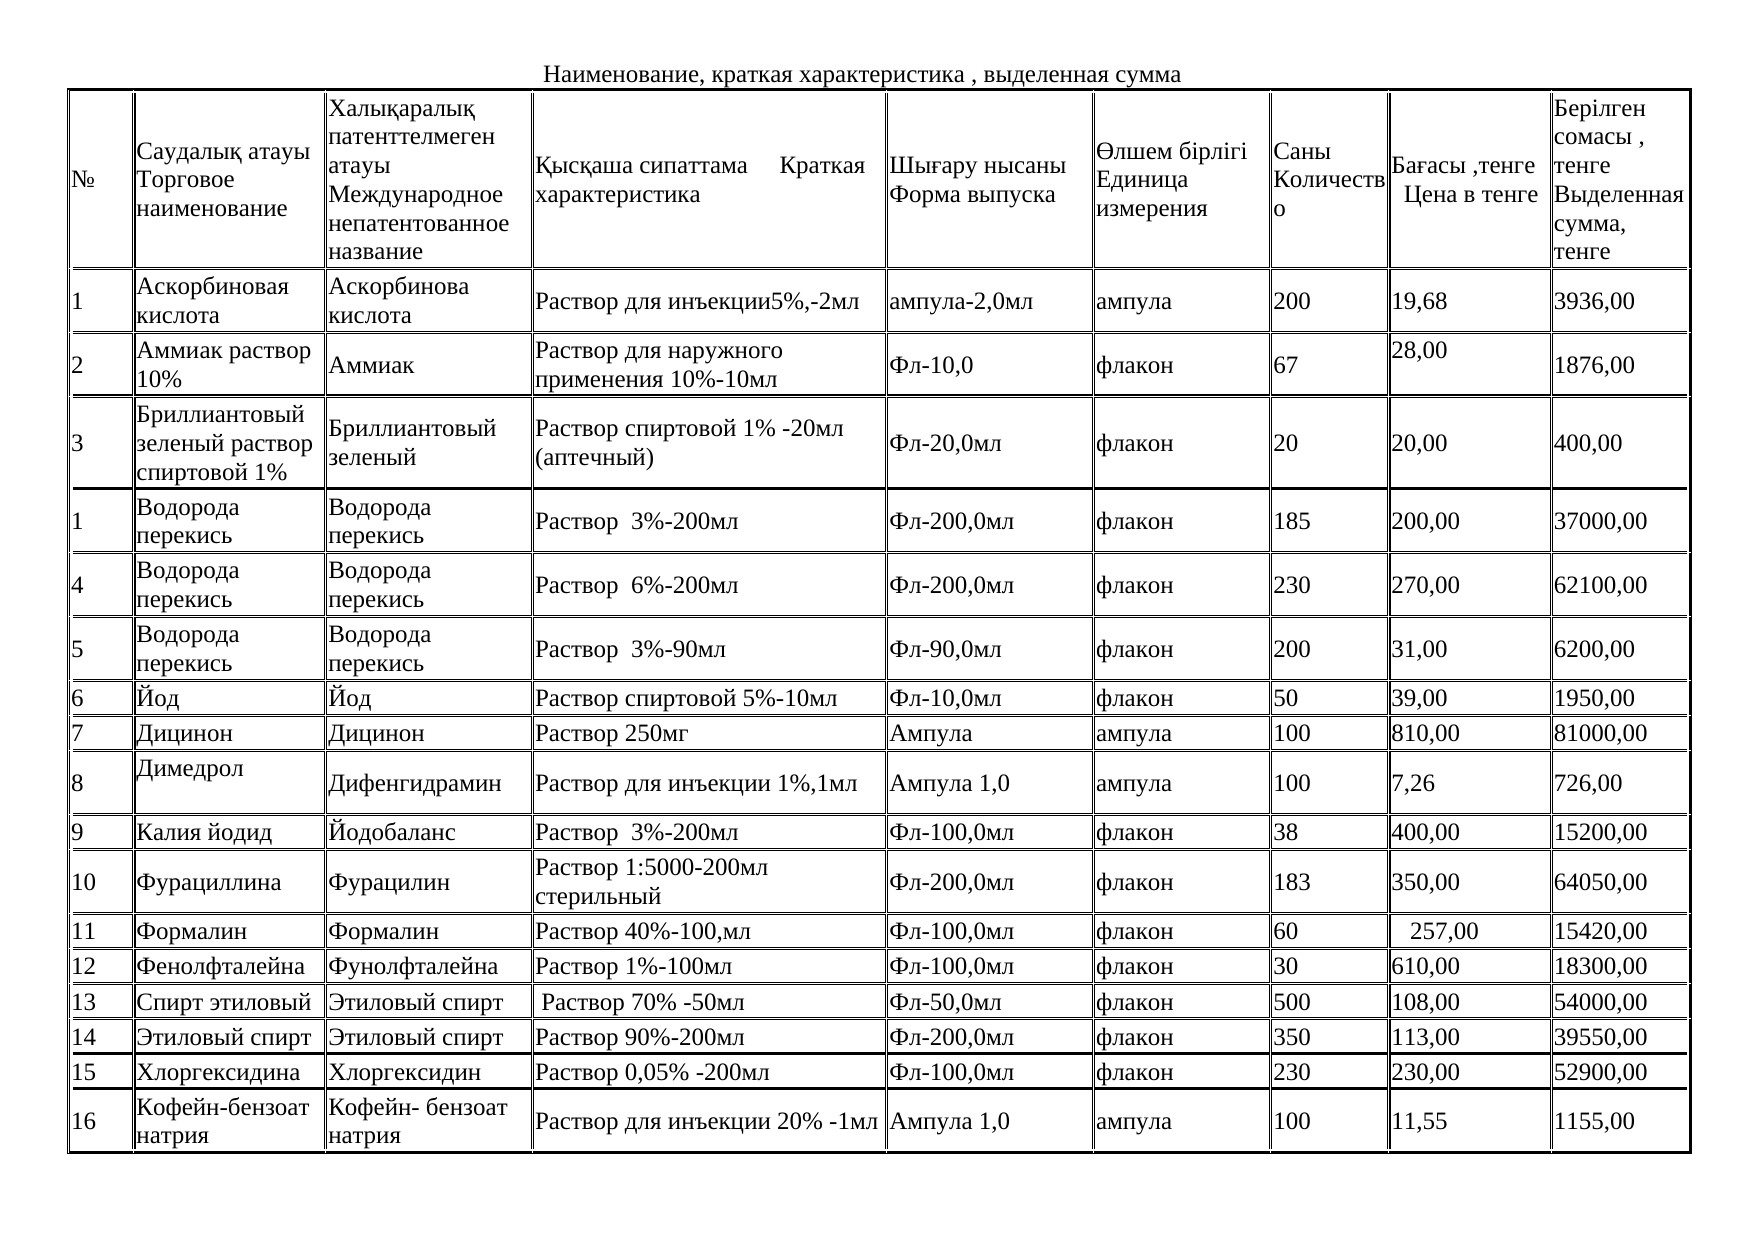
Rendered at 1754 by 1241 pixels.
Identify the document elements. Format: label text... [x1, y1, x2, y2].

table_cell флакон [1095, 682, 1269, 714]
table_cell Водорода перекись [327, 490, 531, 551]
table_cell Водорода перекись [136, 618, 324, 678]
table_cell Водорода перекись [136, 490, 324, 551]
table_cell 28,00 [1391, 334, 1550, 394]
table_cell 3 [70, 394, 132, 487]
table_cell 350,00 [1391, 851, 1550, 912]
table_cell 52900,00 [1553, 1052, 1689, 1087]
table_cell Йод [327, 682, 531, 714]
table_cell Дицинон [327, 717, 531, 749]
table_header Қысқаша сипаттама Краткая характеристика [533, 91, 887, 267]
table_cell Фл-100,0мл [888, 950, 1092, 982]
table_cell 7 [69, 714, 134, 749]
table_cell Раствор спиртовой 5%-10мл [534, 682, 885, 714]
table_cell 11,55 [1389, 1090, 1551, 1151]
text Наименование, краткая характеристика , выделенная сумма [71, 59, 1654, 88]
table_cell Раствор 250мг [534, 717, 885, 749]
table_cell 350 [1272, 1020, 1387, 1052]
table_header Шығару нысаны Форма выпуска [887, 91, 1093, 267]
table_cell Раствор для инъекции 20% -1мл [533, 1090, 887, 1151]
table_cell Ампула 1,0 [888, 752, 1092, 813]
table_cell 4 [69, 551, 134, 615]
table_header № [70, 90, 134, 267]
table_cell 183 [1272, 851, 1387, 912]
table_cell 108,00 [1391, 985, 1550, 1017]
table_cell 726,00 [1551, 749, 1691, 813]
table_cell Водорода перекись [327, 618, 531, 678]
table_cell 400,00 [1391, 816, 1550, 848]
table_cell 50 [1272, 682, 1387, 714]
table_cell флакон [1095, 398, 1269, 487]
table_header Берілген сомасы , тенге Выделенная сумма, тенге [1551, 91, 1689, 267]
table_cell 257,00 [1391, 915, 1550, 947]
table_cell Раствор для наружного применения 10%-10мл [534, 334, 885, 394]
table_cell 113,00 [1391, 1020, 1550, 1052]
table_cell флакон [1095, 950, 1269, 982]
table_cell 1155,00 [1551, 1087, 1689, 1151]
table_cell флакон [1095, 851, 1269, 912]
table_cell Аммиак [327, 334, 531, 394]
table_cell Формалин [136, 915, 324, 947]
table_cell Водорода перекись [136, 554, 324, 615]
table_cell ампула [1095, 717, 1269, 749]
table_cell Ампула [888, 717, 1092, 749]
table_cell Раствор 1%-100мл [534, 950, 885, 982]
table_cell 11 [69, 912, 134, 947]
table_cell Аммиак раствор 10% [136, 334, 324, 394]
table_cell 81000,00 [1551, 714, 1691, 749]
table_header Өлшем бірлігі Единица измерения [1094, 91, 1271, 267]
table_cell Фл-200,0мл [888, 851, 1092, 912]
table_cell Раствор для инъекции 1%,1мл [534, 752, 885, 813]
table_cell флакон [1095, 618, 1269, 678]
table_cell 19,68 [1391, 270, 1550, 331]
table_cell Калия йодид [136, 816, 324, 848]
table_cell Раствор для инъекции5%,-2мл [534, 270, 885, 331]
table_cell 270,00 [1391, 554, 1550, 615]
table_cell 60 [1272, 915, 1387, 947]
table_cell ампула [1095, 270, 1269, 331]
table_cell 1 [69, 267, 134, 331]
table_cell флакон [1095, 334, 1269, 394]
table_cell 10 [69, 848, 134, 912]
table_cell Фл-100,0мл [888, 816, 1092, 848]
table_header Саны Количество [1271, 90, 1389, 267]
table_cell 6200,00 [1551, 615, 1691, 678]
table_cell Аскорбинова кислота [327, 270, 531, 331]
table_cell Фл-100,0мл [888, 915, 1092, 947]
table_cell Водорода перекись [327, 554, 531, 615]
table_cell Димедрол [136, 752, 324, 813]
table_cell Бриллиантовый зеленый [327, 398, 531, 487]
table_cell Фурациллина [136, 851, 324, 912]
table_cell Йод [136, 682, 324, 714]
table_cell Бриллиантовый зеленый раствор спиртовой 1% [136, 398, 324, 487]
table_cell 20 [1272, 398, 1387, 487]
table_cell 1876,00 [1551, 331, 1691, 394]
table_cell Раствор спиртовой 1% -20мл (аптечный) [534, 398, 885, 487]
table_cell 67 [1272, 334, 1387, 394]
table_cell ампула [1094, 1090, 1271, 1151]
table_cell 230,00 [1391, 1055, 1550, 1087]
table_cell 3936,00 [1551, 267, 1691, 331]
table_cell Кофейн-бензоат натрия [134, 1090, 326, 1151]
table_cell 14 [69, 1017, 134, 1052]
table_cell 610,00 [1391, 950, 1550, 982]
table_cell 38 [1272, 816, 1387, 848]
table_cell 2 [69, 331, 134, 394]
table_cell Раствор 1:5000-200мл стерильный [534, 851, 885, 912]
table_cell Раствор 0,05% -200мл [534, 1055, 885, 1087]
table_cell Фл-90,0мл [888, 618, 1092, 678]
table_cell флакон [1095, 915, 1269, 947]
table_cell Раствор 90%-200мл [534, 1020, 885, 1052]
table_cell Дифенгидрамин [327, 752, 531, 813]
table_cell флакон [1095, 1055, 1269, 1087]
table_cell Хлоргексидина [136, 1055, 324, 1087]
table_cell Этиловый спирт [327, 985, 531, 1017]
table_cell 15420,00 [1551, 912, 1691, 947]
table_cell 230 [1272, 554, 1387, 615]
table_cell 12 [69, 947, 134, 982]
table_cell Кофейн- бензоат натрия [326, 1090, 532, 1151]
table_cell флакон [1095, 490, 1269, 551]
table_cell 39,00 [1391, 682, 1550, 714]
table_cell Хлоргексидин [327, 1055, 531, 1087]
table_cell 200 [1272, 618, 1387, 678]
table_cell 500 [1272, 985, 1387, 1017]
table_cell Этиловый спирт [136, 1020, 324, 1052]
table_cell 5 [69, 615, 134, 678]
table_cell 100 [1271, 1087, 1389, 1151]
table_cell 185 [1272, 490, 1387, 551]
table_cell 18300,00 [1551, 947, 1691, 982]
table_cell Фурацилин [327, 851, 531, 912]
table_cell флакон [1095, 1020, 1269, 1052]
table_cell 16 [70, 1087, 134, 1151]
table_cell Фл-20,0мл [888, 398, 1092, 487]
table_cell 400,00 [1553, 394, 1690, 487]
table_cell Йодобаланс [327, 816, 531, 848]
table_cell 20,00 [1391, 398, 1550, 487]
table_cell 810,00 [1391, 717, 1550, 749]
table_cell Раствор 6%-200мл [534, 554, 885, 615]
table_cell флакон [1095, 985, 1269, 1017]
table_cell 9 [69, 813, 134, 848]
table_cell 230 [1272, 1055, 1387, 1087]
table_cell 39550,00 [1551, 1017, 1691, 1052]
table_cell 100 [1272, 717, 1387, 749]
table_cell 1 [70, 487, 132, 551]
table_header Халықаралық патенттелмеген атауы Международное непатентованное название [326, 91, 532, 267]
table_cell 62100,00 [1551, 551, 1691, 615]
table_cell 64050,00 [1551, 848, 1691, 912]
table_cell Фл-200,0мл [888, 490, 1092, 551]
table_cell 7,26 [1391, 752, 1550, 813]
table_cell Раствор 3%-90мл [534, 618, 885, 678]
table_cell 1950,00 [1553, 679, 1690, 714]
table_cell Дицинон [136, 717, 324, 749]
table_cell 31,00 [1391, 618, 1550, 678]
table_cell 13 [69, 982, 134, 1017]
table_cell 200 [1272, 270, 1387, 331]
table_cell Раствор 3%-200мл [534, 490, 885, 551]
table_cell Формалин [327, 915, 531, 947]
table_cell 15200,00 [1551, 813, 1691, 848]
table_header Бағасы ,тенге Цена в тенге [1389, 91, 1551, 267]
table_cell ампула [1095, 752, 1269, 813]
table_cell 200,00 [1391, 490, 1550, 551]
table_cell Фенолфталейна [136, 950, 324, 982]
table_cell ампула-2,0мл [888, 270, 1092, 331]
table_cell 30 [1272, 950, 1387, 982]
table_cell 100 [1272, 752, 1387, 813]
table_cell Ампула 1,0 [887, 1090, 1093, 1151]
table_cell Аскорбиновая кислота [136, 270, 324, 331]
table_cell 6 [70, 679, 132, 714]
table_cell 54000,00 [1551, 982, 1691, 1017]
table_cell флакон [1095, 554, 1269, 615]
table_header Саудалық атауы Торговое наименование [134, 91, 326, 267]
table_cell Раствор 3%-200мл [534, 816, 885, 848]
table_cell Раствор 40%-100,мл [534, 915, 885, 947]
table_cell Фл-100,0мл [888, 1055, 1092, 1087]
table_cell 15 [70, 1052, 132, 1087]
table_cell флакон [1095, 816, 1269, 848]
table_cell Фл-10,0 [888, 334, 1092, 394]
table_cell Фл-10,0мл [888, 682, 1092, 714]
table_cell 8 [69, 749, 134, 813]
table_cell Фл-200,0мл [888, 554, 1092, 615]
table_cell 37000,00 [1553, 487, 1689, 551]
table_cell Фл-50,0мл [888, 985, 1092, 1017]
table_cell Спирт этиловый [136, 985, 324, 1017]
table_cell Фунолфталейна [327, 950, 531, 982]
table_cell Фл-200,0мл [888, 1020, 1092, 1052]
table_cell Этиловый спирт [327, 1020, 531, 1052]
table_cell Раствор 70% -50мл [534, 985, 885, 1017]
